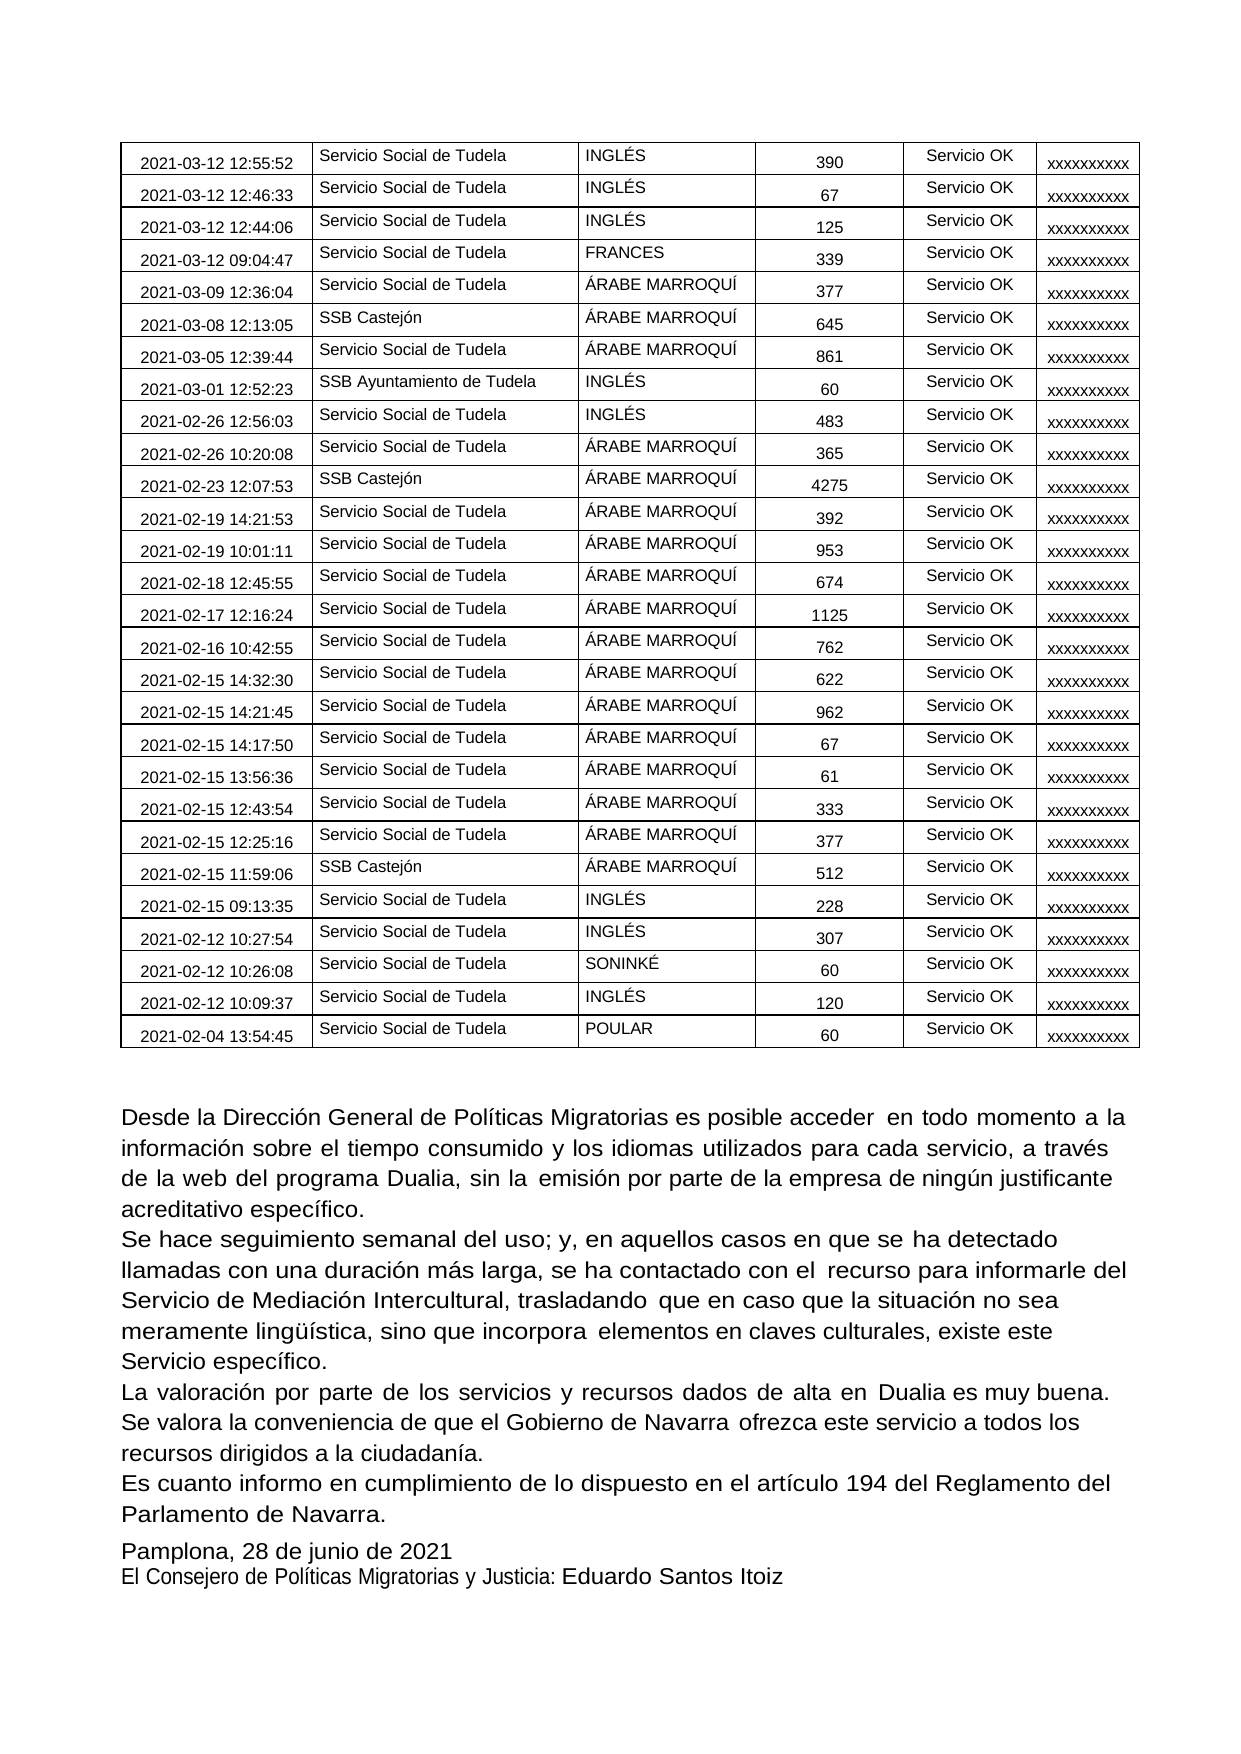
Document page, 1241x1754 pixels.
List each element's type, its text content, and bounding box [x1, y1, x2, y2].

table_cell xxxxxxxxxxx [1037, 919, 1139, 950]
table_cell Servicio OK [904, 304, 1036, 336]
table_cell 2021-02-26 10:20:08 [122, 434, 312, 465]
table_cell Servicio Social de Tudela [313, 660, 578, 691]
table_cell xxxxxxxxxxx [1037, 854, 1139, 885]
table_cell Servicio OK [904, 466, 1036, 497]
table_cell SSB Castejón [313, 466, 578, 497]
table_cell Servicio Social de Tudela [313, 886, 578, 917]
text Se hace seguimiento semanal del uso; y, en aquellos casos en que se ha detectado llamadas con una duración más larga, se ha contactado con el recurso para informarle del Servicio de Mediación Intercultural, trasladando que en caso que la situación no sea meramente lingüística, sino que incorpora elementos en claves culturales, existe este Servicio específico. [121, 1226, 1139, 1374]
table_cell Servicio Social de Tudela [313, 434, 578, 465]
table_cell 1125 [756, 595, 903, 626]
table_cell ÁRABE MARROQUÍ [579, 304, 755, 336]
table_cell ÁRABE MARROQUÍ [579, 822, 755, 853]
table_cell Servicio Social de Tudela [313, 628, 578, 659]
table_cell Servicio OK [904, 208, 1036, 238]
table_cell xxxxxxxxxxx [1037, 208, 1139, 238]
table_cell Servicio Social de Tudela [313, 822, 578, 853]
table_cell ÁRABE MARROQUÍ [579, 498, 755, 529]
table_cell Servicio OK [904, 401, 1036, 432]
table_cell 2021-02-15 09:13:35 [122, 886, 312, 917]
table_cell 622 [756, 660, 903, 691]
table_cell 390 [756, 143, 903, 174]
table_cell Servicio OK [904, 337, 1036, 368]
text Es cuanto informo en cumplimiento de lo dispuesto en el artículo 194 del Reglamento del Parlamento de Navarra. [121, 1470, 1139, 1527]
table_cell xxxxxxxxxxx [1037, 272, 1139, 303]
table_cell ÁRABE MARROQUÍ [579, 531, 755, 562]
table_cell 2021-02-04 13:54:45 [122, 1016, 312, 1047]
table_cell 60 [756, 1016, 903, 1047]
table_cell 2021-02-12 10:26:08 [122, 951, 312, 982]
table_cell Servicio OK [904, 983, 1036, 1014]
table_cell Servicio Social de Tudela [313, 919, 578, 950]
table_cell Servicio Social de Tudela [313, 595, 578, 626]
table_cell xxxxxxxxxxx [1037, 951, 1139, 982]
table_cell Servicio Social de Tudela [313, 789, 578, 820]
table_cell 120 [756, 983, 903, 1014]
table_cell Servicio OK [904, 951, 1036, 982]
table_cell xxxxxxxxxxx [1037, 660, 1139, 691]
table_cell 2021-02-26 12:56:03 [122, 401, 312, 432]
text Pamplona, 28 de junio de 2021 [121, 1531, 1139, 1566]
table_cell Servicio OK [904, 1016, 1036, 1047]
table_cell Servicio OK [904, 143, 1036, 174]
table_cell Servicio Social de Tudela [313, 951, 578, 982]
table_cell 2021-02-15 14:21:45 [122, 692, 312, 723]
table_cell 2021-02-17 12:16:24 [122, 595, 312, 626]
table_cell Servicio Social de Tudela [313, 401, 578, 432]
table_cell SSB Ayuntamiento de Tudela [313, 369, 578, 400]
table_cell Servicio Social de Tudela [313, 757, 578, 788]
table_cell 2021-03-05 12:39:44 [122, 337, 312, 368]
table_cell 2021-03-01 12:52:23 [122, 369, 312, 400]
table_cell xxxxxxxxxxx [1037, 595, 1139, 626]
table_cell Servicio OK [904, 240, 1036, 271]
table_cell INGLÉS [579, 886, 755, 917]
table_cell Servicio OK [904, 531, 1036, 562]
table_cell 2021-02-15 14:32:30 [122, 660, 312, 691]
table_cell Servicio OK [904, 498, 1036, 529]
table_cell xxxxxxxxxxx [1037, 401, 1139, 432]
table_cell Servicio Social de Tudela [313, 498, 578, 529]
table_cell 861 [756, 337, 903, 368]
text La valoración por parte de los servicios y recursos dados de alta en Dualia es muy buena. Se valora la conveniencia de que el Gobierno de Navarra ofrezca este servicio a todos los recursos dirigidos a la ciudadanía. [121, 1379, 1139, 1466]
table_cell 67 [756, 725, 903, 756]
table_cell xxxxxxxxxxx [1037, 692, 1139, 723]
table_cell Servicio OK [904, 692, 1036, 723]
table_cell 4275 [756, 466, 903, 497]
table_cell 2021-02-12 10:27:54 [122, 919, 312, 950]
table_cell 674 [756, 563, 903, 594]
table_cell Servicio Social de Tudela [313, 692, 578, 723]
table_cell SSB Castejón [313, 854, 578, 885]
table_cell Servicio OK [904, 886, 1036, 917]
table_cell 962 [756, 692, 903, 723]
table_cell xxxxxxxxxxx [1037, 757, 1139, 788]
table_cell Servicio Social de Tudela [313, 272, 578, 303]
table_cell xxxxxxxxxxx [1037, 240, 1139, 271]
table_cell xxxxxxxxxxx [1037, 983, 1139, 1014]
table_cell 339 [756, 240, 903, 271]
table_cell 2021-03-12 09:04:47 [122, 240, 312, 271]
table_cell 2021-02-18 12:45:55 [122, 563, 312, 594]
table_cell ÁRABE MARROQUÍ [579, 563, 755, 594]
table_cell Servicio Social de Tudela [313, 175, 578, 206]
table_cell xxxxxxxxxxx [1037, 886, 1139, 917]
table_cell ÁRABE MARROQUÍ [579, 725, 755, 756]
table_cell 2021-02-15 12:25:16 [122, 822, 312, 853]
table_cell xxxxxxxxxxx [1037, 531, 1139, 562]
table_cell 2021-02-16 10:42:55 [122, 628, 312, 659]
table_cell 392 [756, 498, 903, 529]
table_cell ÁRABE MARROQUÍ [579, 466, 755, 497]
table_cell 60 [756, 369, 903, 400]
table_cell xxxxxxxxxxx [1037, 822, 1139, 853]
table_cell INGLÉS [579, 143, 755, 174]
table_cell 365 [756, 434, 903, 465]
text Desde la Dirección General de Políticas Migratorias es posible acceder en todo momento a la información sobre el tiempo consumido y los idiomas utilizados para cada servicio, a través de la web del programa Dualia, sin la emisión por parte de la empresa de ningún justificante acreditativo específico. [121, 1104, 1139, 1222]
table_cell xxxxxxxxxxx [1037, 175, 1139, 206]
table_cell 67 [756, 175, 903, 206]
table_cell Servicio Social de Tudela [313, 563, 578, 594]
table_cell 2021-03-09 12:36:04 [122, 272, 312, 303]
table_cell 377 [756, 822, 903, 853]
table_cell ÁRABE MARROQUÍ [579, 854, 755, 885]
table_cell INGLÉS [579, 983, 755, 1014]
text El Consejero de Políticas Migratorias y Justicia: Eduardo Santos Itoiz [121, 1566, 1139, 1589]
table_cell 953 [756, 531, 903, 562]
table_cell 2021-02-19 14:21:53 [122, 498, 312, 529]
table_cell ÁRABE MARROQUÍ [579, 692, 755, 723]
table_cell 307 [756, 919, 903, 950]
table_cell SSB Castejón [313, 304, 578, 336]
table_cell 512 [756, 854, 903, 885]
table_cell Servicio OK [904, 272, 1036, 303]
table_cell INGLÉS [579, 208, 755, 238]
table_cell FRANCES [579, 240, 755, 271]
table_cell INGLÉS [579, 401, 755, 432]
table_cell xxxxxxxxxxx [1037, 628, 1139, 659]
table_cell Servicio OK [904, 757, 1036, 788]
table_cell 2021-02-15 12:43:54 [122, 789, 312, 820]
table_cell SONINKÉ [579, 951, 755, 982]
table_cell Servicio Social de Tudela [313, 725, 578, 756]
table_cell Servicio OK [904, 175, 1036, 206]
table_cell 2021-03-08 12:13:05 [122, 304, 312, 336]
table_cell 2021-02-15 13:56:36 [122, 757, 312, 788]
table_cell INGLÉS [579, 175, 755, 206]
table_cell xxxxxxxxxxx [1037, 1016, 1139, 1047]
table_cell 60 [756, 951, 903, 982]
table_cell 645 [756, 304, 903, 336]
table_cell xxxxxxxxxxx [1037, 498, 1139, 529]
table_cell 2021-03-12 12:55:52 [122, 143, 312, 174]
table_cell 125 [756, 208, 903, 238]
table_cell 2021-02-12 10:09:37 [122, 983, 312, 1014]
table_cell Servicio OK [904, 563, 1036, 594]
table_cell ÁRABE MARROQUÍ [579, 434, 755, 465]
table_cell 483 [756, 401, 903, 432]
table_cell ÁRABE MARROQUÍ [579, 595, 755, 626]
table_cell Servicio OK [904, 660, 1036, 691]
table_cell 2021-02-15 14:17:50 [122, 725, 312, 756]
table_cell ÁRABE MARROQUÍ [579, 660, 755, 691]
table_cell Servicio OK [904, 434, 1036, 465]
table_cell Servicio Social de Tudela [313, 337, 578, 368]
table_cell Servicio OK [904, 854, 1036, 885]
table_cell xxxxxxxxxxx [1037, 337, 1139, 368]
table_cell Servicio Social de Tudela [313, 208, 578, 238]
table_cell ÁRABE MARROQUÍ [579, 272, 755, 303]
table_cell 377 [756, 272, 903, 303]
table_cell 2021-03-12 12:44:06 [122, 208, 312, 238]
table_cell INGLÉS [579, 919, 755, 950]
table_cell 2021-03-12 12:46:33 [122, 175, 312, 206]
table_cell Servicio Social de Tudela [313, 531, 578, 562]
table_cell 61 [756, 757, 903, 788]
table_cell xxxxxxxxxxx [1037, 789, 1139, 820]
table_cell Servicio OK [904, 789, 1036, 820]
table_cell POULAR [579, 1016, 755, 1047]
table_cell xxxxxxxxxxx [1037, 304, 1139, 336]
table_cell Servicio OK [904, 595, 1036, 626]
table_cell 2021-02-19 10:01:11 [122, 531, 312, 562]
table_cell xxxxxxxxxxx [1037, 434, 1139, 465]
table_cell Servicio OK [904, 628, 1036, 659]
table_cell ÁRABE MARROQUÍ [579, 789, 755, 820]
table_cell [313, 143, 578, 174]
table_cell Servicio OK [904, 919, 1036, 950]
table_cell ÁRABE MARROQUÍ [579, 337, 755, 368]
table_cell Servicio Social de Tudela [313, 983, 578, 1014]
table_cell xxxxxxxxxxx [1037, 466, 1139, 497]
table_cell 762 [756, 628, 903, 659]
table_cell 228 [756, 886, 903, 917]
table_cell xxxxxxxxxxx [1037, 143, 1139, 174]
table_cell Servicio OK [904, 822, 1036, 853]
table_cell xxxxxxxxxxx [1037, 725, 1139, 756]
table_cell Servicio OK [904, 725, 1036, 756]
table_cell Servicio OK [904, 369, 1036, 400]
table_cell Servicio Social de Tudela [313, 240, 578, 271]
table_cell ÁRABE MARROQUÍ [579, 628, 755, 659]
table_cell Servicio Social de Tudela [313, 1016, 578, 1047]
table_cell 333 [756, 789, 903, 820]
table_cell 2021-02-23 12:07:53 [122, 466, 312, 497]
table_cell ÁRABE MARROQUÍ [579, 757, 755, 788]
table_cell 2021-02-15 11:59:06 [122, 854, 312, 885]
table_cell INGLÉS [579, 369, 755, 400]
table_cell xxxxxxxxxxx [1037, 563, 1139, 594]
table_cell xxxxxxxxxxx [1037, 369, 1139, 400]
